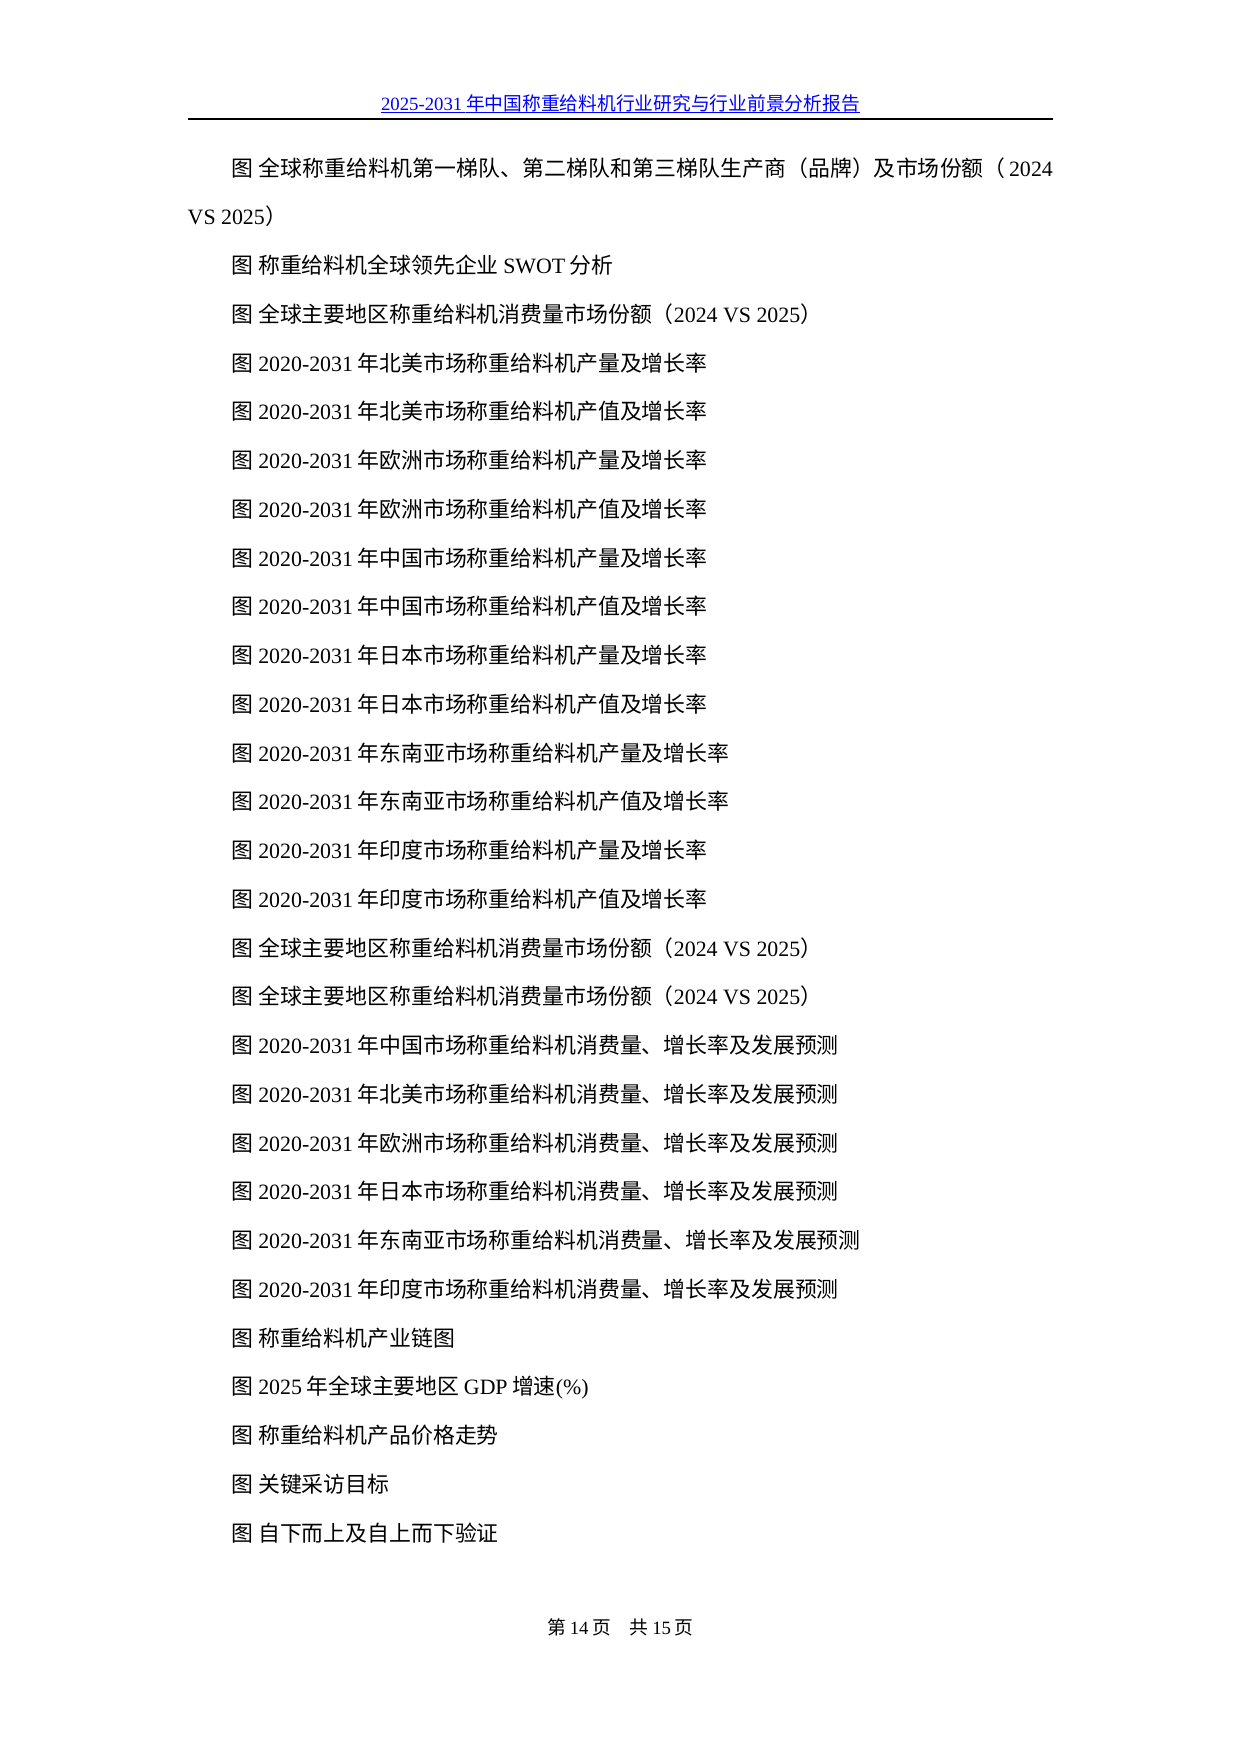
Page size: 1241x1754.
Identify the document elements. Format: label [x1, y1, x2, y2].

text [187, 150, 1053, 1548]
